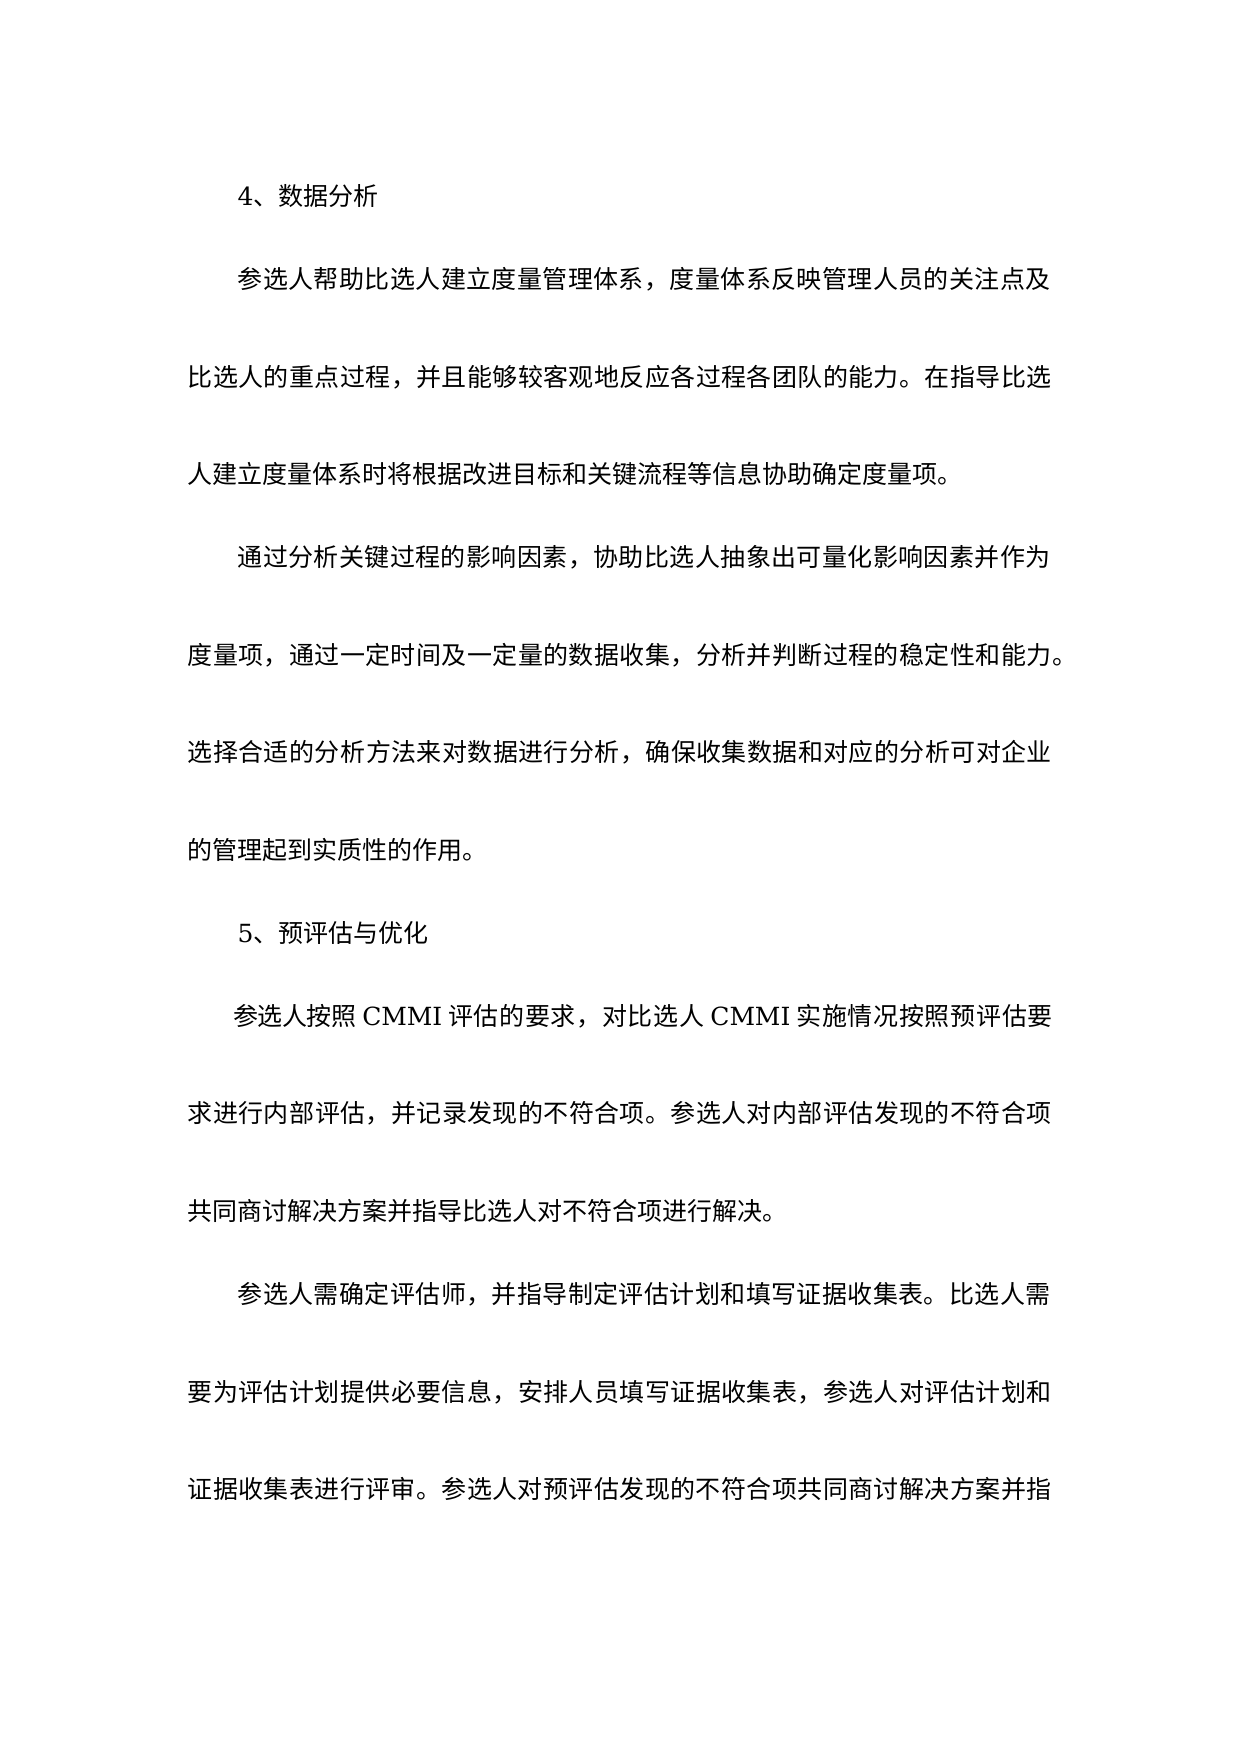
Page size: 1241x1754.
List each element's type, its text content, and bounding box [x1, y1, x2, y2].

text 参选人帮助比选人建立度量管理体系，度量体系反映管理人员的关注点及比选人的重点过程，并且能够较客观地反应各过程各团队的能力。在指导比选人建立度量体系时将根据改进目标和关键流程等信息协助确定度量项。 [187, 245, 1053, 505]
text 5、预评估与优化 [187, 899, 1053, 964]
text 参选人按照CMMI评估的要求，对比选人CMMI实施情况按照预评估要求进行内部评估，并记录发现的不符合项。参选人对内部评估发现的不符合项共同商讨解决方案并指导比选人对不符合项进行解决。 [187, 982, 1053, 1242]
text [187, 1260, 1053, 1520]
text 通过分析关键过程的影响因素，协助比选人抽象出可量化影响因素并作为度量项，通过一定时间及一定量的数据收集，分析并判断过程的稳定性和能力。选择合适的分析方法来对数据进行分析，确保收集数据和对应的分析可对企业的管理起到实质性的作用。 [187, 523, 1053, 881]
text 4、数据分析 [187, 162, 1053, 227]
